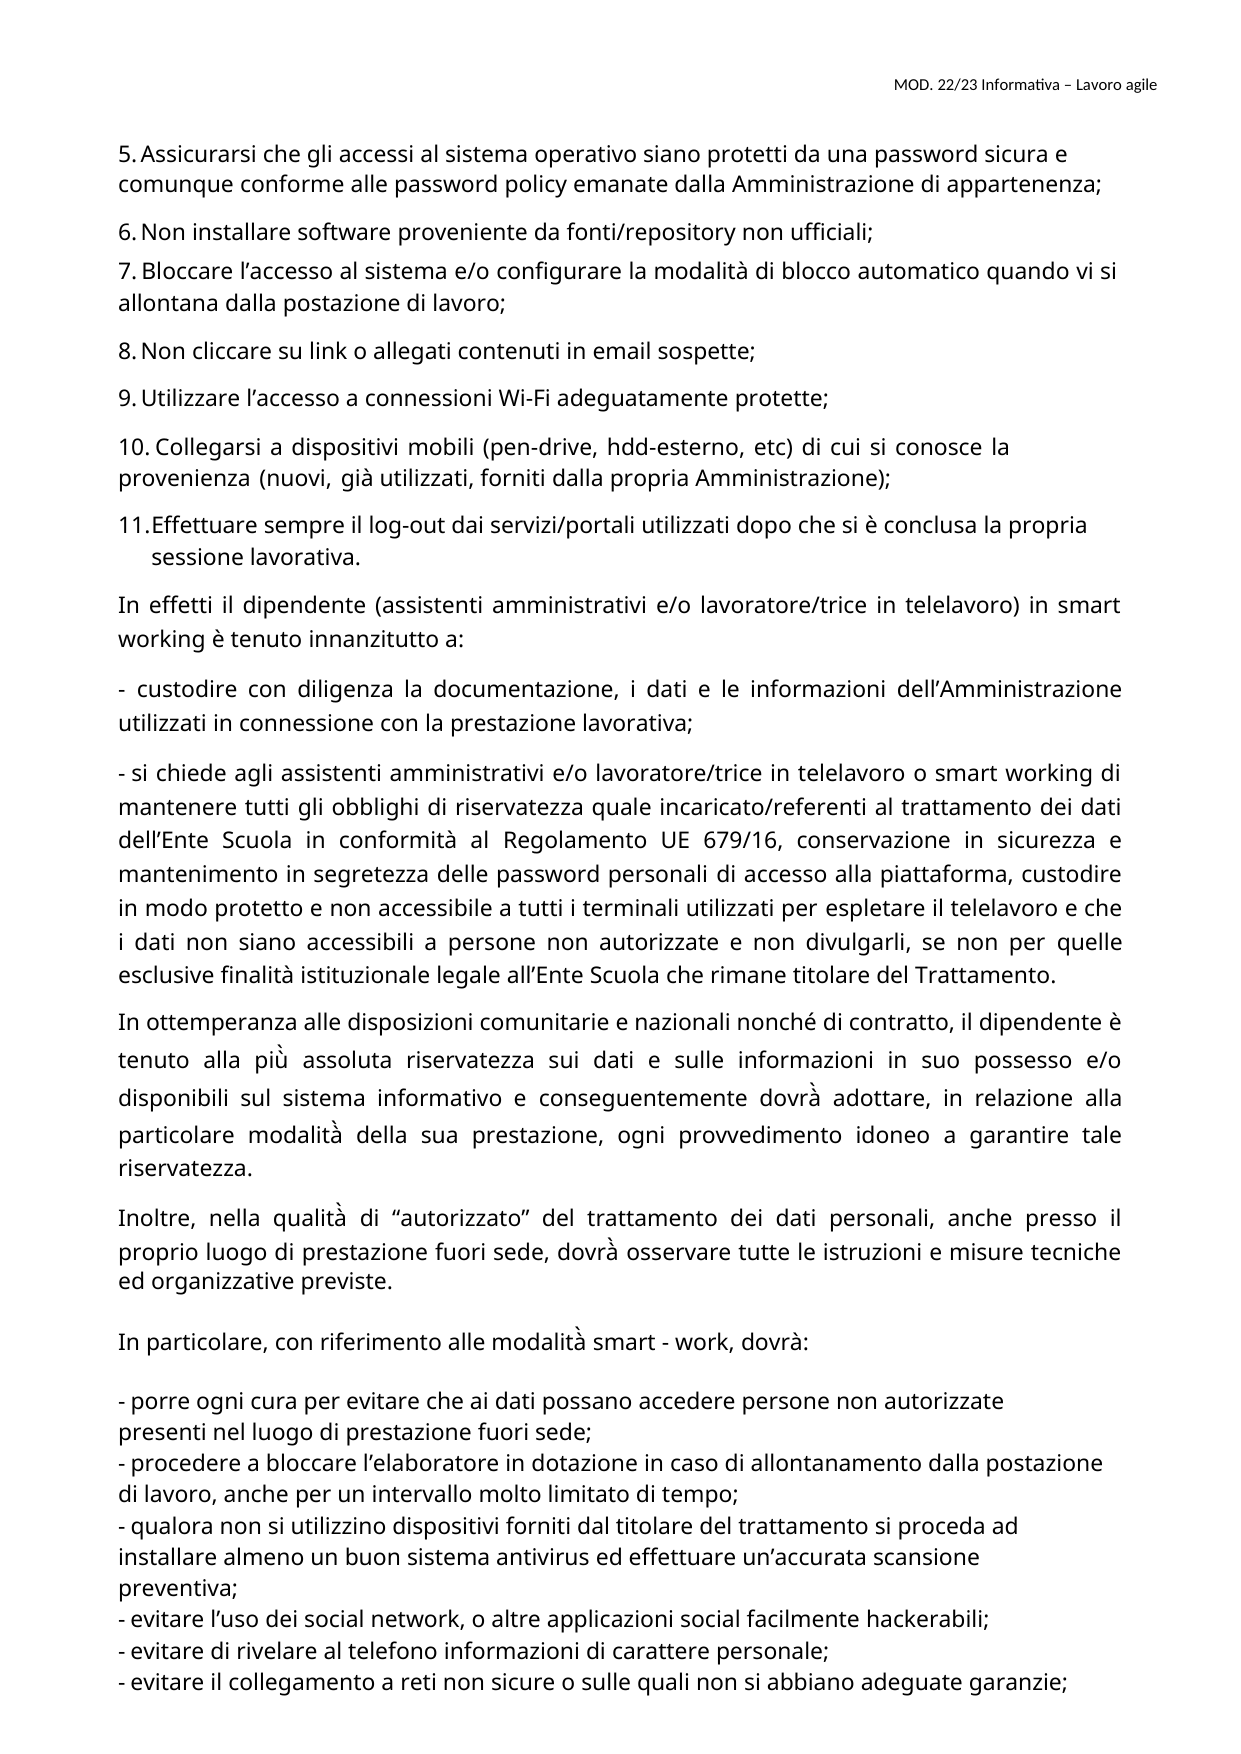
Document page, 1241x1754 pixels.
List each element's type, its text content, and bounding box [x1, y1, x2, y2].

list evitare il collegamento a reti non sicure o sulle quali non si abbiano adeguate garanzie; [118, 1666, 1134, 1697]
list Non installare software proveniente da fonti/repository non ufficiali; [118, 216, 1134, 247]
list custodire con diligenza la documentazione, i dati e le informazioni dell’Amministrazione utilizzati in connessione con la prestazione lavorativa; [118, 673, 1122, 738]
list Utilizzare l’accesso a connessioni Wi-Fi adeguatamente protette; [118, 382, 1134, 414]
text In effetti il dipendente (assistenti amministrativi e/o lavoratore/trice in telelavoro) in smart working è tenuto innanzitutto a: [118, 589, 1122, 654]
list qualora non si utilizzino dispositivi forniti dal titolare del trattamento si proceda ad installare almeno un buon sistema antivirus ed effettuare un’accurata scansione preventiva; [118, 1509, 1083, 1603]
list procedere a bloccare l’elaboratore in dotazione in caso di allontanamento dalla postazione di lavoro, anche per un intervallo molto limitato di tempo; [118, 1447, 1117, 1509]
list evitare di rivelare al telefono informazioni di carattere personale; [118, 1634, 1134, 1666]
list porre ogni cura per evitare che ai dati possano accedere persone non autorizzate presenti nel luogo di prestazione fuori sede; [118, 1384, 1070, 1447]
list Effettuare sempre il log-out dai servizi/portali utilizzati dopo che si è conclusa la propria sessione lavorativa. [118, 509, 1134, 572]
list evitare l’uso dei social network, o altre applicazioni social facilmente hackerabili; [118, 1603, 1134, 1634]
text In particolare, con riferimento alle modalità̀ smart - work, dovrà: [118, 1320, 1134, 1357]
list si chiede agli assistenti amministrativi e/o lavoratore/trice in telelavoro o smart working di mantenere tutti gli obblighi di riservatezza quale incaricato/referenti al trattamento dei dati dell’Ente Scuola in conformità al Regolamento UE 679/16, conservazione in sicurezza e mantenimento in segretezza delle password personali di accesso alla piattaforma, custodire in modo protetto e non accessibile a tutti i terminali utilizzati per espletare il telelavoro e che i dati non siano accessibili a persone non autorizzate e non divulgarli, se non per quelle esclusive finalità istituzionale legale all’Ente Scuola che rimane titolare del Trattamento. [118, 757, 1122, 991]
list Assicurarsi che gli accessi al sistema operativo siano protetti da una password sicura e comunque conforme alle password policy emanate dalla Amministrazione di appartenenza; [118, 137, 1122, 199]
text In ottemperanza alle disposizioni comunitarie e nazionali nonché di contratto, il dipendente è tenuto alla più̀ assoluta riservatezza sui dati e sulle informazioni in suo possesso e/o disponibili sul sistema informativo e conseguentemente dovrà̀ adottare, in relazione alla particolare modalità̀ della sua prestazione, ogni provvedimento idoneo a garantire tale riservatezza. [118, 1006, 1122, 1183]
text Inoltre, nella qualità̀ di “autorizzato” del trattamento dei dati personali, anche presso il proprio luogo di prestazione fuori sede, dovrà̀ osservare tutte le istruzioni e misure tecniche ed organizzative previste. [118, 1199, 1122, 1297]
list Collegarsi a dispositivi mobili (pen-drive, hdd-esterno, etc) di cui si conosce la provenienza (nuovi, già utilizzati, forniti dalla propria Amministrazione); [118, 430, 1123, 493]
list Non cliccare su link o allegati contenuti in email sospette; [118, 334, 1134, 366]
list Bloccare l’accesso al sistema e/o configurare la modalità di blocco automatico quando vi si allontana dalla postazione di lavoro; [118, 255, 1122, 318]
